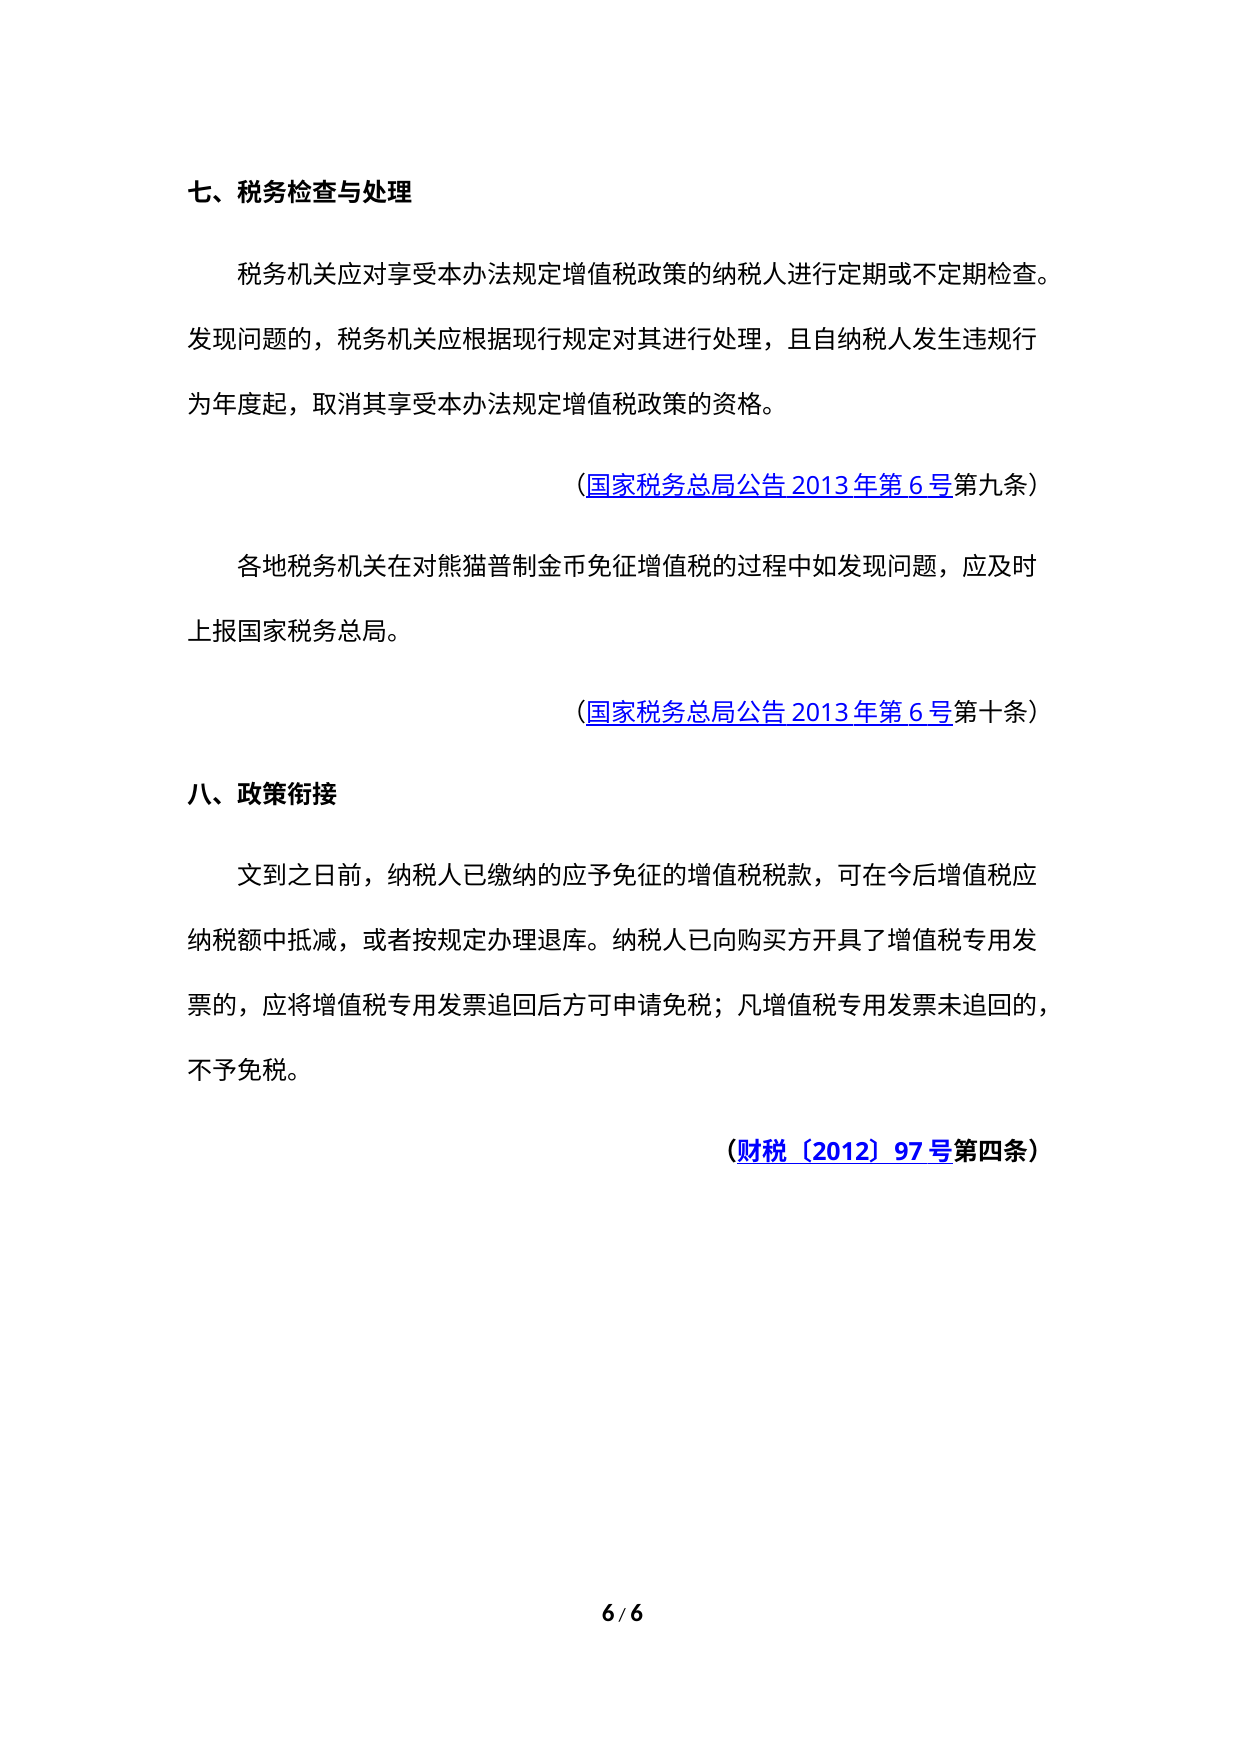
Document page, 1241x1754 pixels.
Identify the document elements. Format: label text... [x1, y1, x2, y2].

text 文到之日前，纳税人已缴纳的应予免征的增值税税款，可在今后增值税应纳税额中抵减，或者按规定办理退库。纳税人已向购买方开具了增值税专用发票的，应将增值税专用发票追回后方可申请免税；凡增值税专用发票未追回的，不予免税。 [187, 841, 1053, 1101]
text 税务机关应对享受本办法规定增值税政策的纳税人进行定期或不定期检查。发现问题的，税务机关应根据现行规定对其进行处理，且自纳税人发生违规行为年度起，取消其享受本办法规定增值税政策的资格。 [187, 240, 1053, 435]
text （财税〔2012〕97号第四条） [187, 1117, 1053, 1182]
subtitle 八、政策衔接 [187, 760, 1053, 825]
text 各地税务机关在对熊猫普制金币免征增值税的过程中如发现问题，应及时上报国家税务总局。 [187, 532, 1053, 662]
text （国家税务总局公告2013年第6号第十条） [187, 678, 1053, 743]
text （国家税务总局公告2013年第6号第九条） [187, 451, 1053, 516]
subtitle 七、税务检查与处理 [187, 158, 1053, 223]
